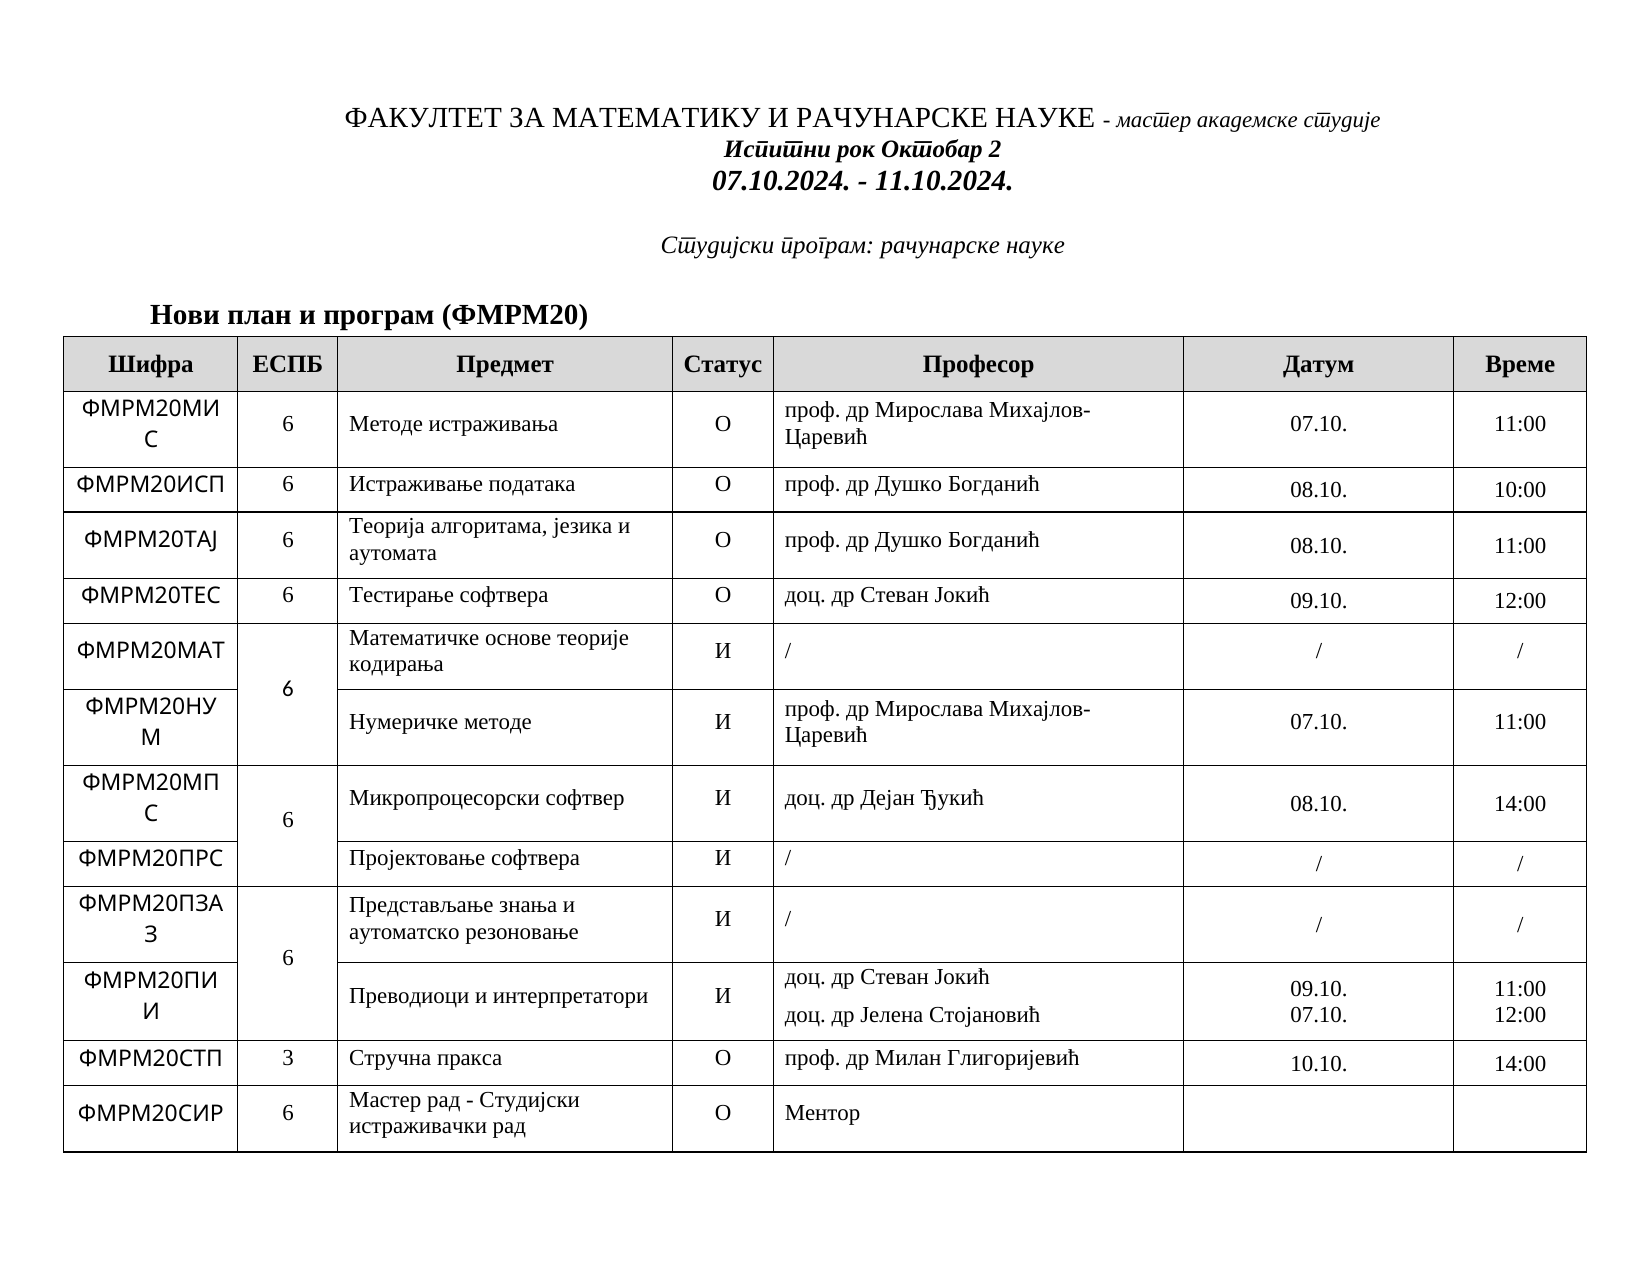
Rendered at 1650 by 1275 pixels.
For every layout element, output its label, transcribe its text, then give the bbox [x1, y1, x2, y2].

text Испитни рок Октобар 2 [150, 134, 1575, 163]
table_cell 11:00 [1454, 690, 1586, 765]
text Нови план и програм (ФМРМ20) [75, 297, 1575, 331]
table_cell 08.10. [1184, 513, 1453, 578]
table_cell Теорија алгоритама, језика и аутомата [338, 513, 672, 578]
table_cell проф. др Мирослава Михајлов-Царевић [774, 392, 1183, 467]
table_cell 09.10. [1184, 579, 1453, 622]
table_cell Микропроцесорски софтвер [338, 766, 672, 841]
table_cell ФМРМ20ПЗАЗ [64, 887, 237, 962]
table_header ЕСПБ [238, 337, 337, 391]
table_cell / [1184, 887, 1453, 962]
text ФАКУЛТЕТ ЗА МАТЕМАТИКУ И РАЧУНАРСКЕ НАУКЕ - мастер академске студије [150, 101, 1575, 134]
table_cell ФМРМ20СТП [64, 1041, 237, 1085]
table_cell О [673, 579, 773, 622]
table_header Време [1454, 337, 1586, 391]
table_cell ФМРМ20ПИИ [64, 963, 237, 1040]
table_cell Стручна пракса [338, 1041, 672, 1085]
table_cell Преводиоци и интерпретатори [338, 963, 672, 1040]
table_cell ФМРМ20СИР [64, 1086, 237, 1151]
table_cell Нумеричке методе [338, 690, 672, 765]
table_header Датум [1184, 337, 1453, 391]
table_cell 11:00 [1454, 392, 1586, 467]
table_cell 6 [238, 392, 337, 467]
table_cell Методе истраживања [338, 392, 672, 467]
table_cell 09.10. 07.10. [1184, 963, 1453, 1040]
table_cell / [774, 842, 1183, 886]
table_cell / [1454, 842, 1586, 886]
table_cell ФМРМ20МИС [64, 392, 237, 467]
table_cell проф. др Мирослава Михајлов-Царевић [774, 690, 1183, 765]
table_cell / [1184, 624, 1453, 689]
table_cell Истраживање података [338, 468, 672, 511]
table_cell [1454, 1086, 1586, 1151]
table_cell 07.10. [1184, 690, 1453, 765]
table_header Шифра [64, 337, 237, 391]
table_cell ФМРМ20ТАЈ [64, 513, 237, 578]
table_cell 6 [238, 766, 337, 886]
table_cell 6 [238, 468, 337, 511]
table_cell 6 [238, 1086, 337, 1151]
table_cell доц. др Стеван Јокић [774, 579, 1183, 622]
table_cell И [673, 842, 773, 886]
table_cell О [673, 1041, 773, 1085]
table_cell Тестирање софтвера [338, 579, 672, 622]
table_cell О [673, 392, 773, 467]
table_cell И [673, 766, 773, 841]
table_cell Представљање знања и аутоматско резоновање [338, 887, 672, 962]
table_cell / [1454, 887, 1586, 962]
table_cell ФМРМ20МПС [64, 766, 237, 841]
text Студијски програм: рачунарске науке [150, 230, 1575, 259]
table_cell 08.10. [1184, 468, 1453, 511]
table_cell 11:00 12:00 [1454, 963, 1586, 1040]
table_cell 10.10. [1184, 1041, 1453, 1085]
table_cell 6 [238, 624, 337, 765]
table_cell проф. др Милан Глигоријевић [774, 1041, 1183, 1085]
table_cell / [1184, 842, 1453, 886]
table_cell / [774, 887, 1183, 962]
text 07.10.2024. - 11.10.2024. [150, 163, 1575, 196]
table_cell 6 [238, 579, 337, 622]
table_cell 6 [238, 887, 337, 1040]
table_cell 3 [238, 1041, 337, 1085]
table_cell 14:00 [1454, 766, 1586, 841]
table_cell 6 [238, 513, 337, 578]
table_cell проф. др Душко Богданић [774, 468, 1183, 511]
table_cell 10:00 [1454, 468, 1586, 511]
table_cell Ментор [774, 1086, 1183, 1151]
table_header Предмет [338, 337, 672, 391]
table_cell Пројектовање софтвера [338, 842, 672, 886]
table_cell проф. др Душко Богданић [774, 513, 1183, 578]
table_cell О [673, 1086, 773, 1151]
table_cell И [673, 887, 773, 962]
table_cell И [673, 690, 773, 765]
table_cell И [673, 624, 773, 689]
table_cell И [673, 963, 773, 1040]
table_header Статус [673, 337, 773, 391]
table_cell О [673, 468, 773, 511]
table_cell / [774, 624, 1183, 689]
table_cell доц. др Стеван Јокић доц. др Јелена Стојановић [774, 963, 1183, 1040]
table_cell ФМРМ20ПРС [64, 842, 237, 886]
table_cell 07.10. [1184, 392, 1453, 467]
table_cell О [673, 513, 773, 578]
table_cell ФМРМ20НУМ [64, 690, 237, 765]
table_cell 11:00 [1454, 513, 1586, 578]
table_cell Мастер рад - Студијски истраживачки рад [338, 1086, 672, 1151]
table_cell ФМРМ20МАТ [64, 624, 237, 689]
table_cell 12:00 [1454, 579, 1586, 622]
table_cell / [1454, 624, 1586, 689]
table_cell доц. др Дејан Ђукић [774, 766, 1183, 841]
table_cell 08.10. [1184, 766, 1453, 841]
table_cell ФМРМ20ТЕС [64, 579, 237, 622]
table_cell [1184, 1086, 1453, 1151]
table_header Професор [774, 337, 1183, 391]
table_cell Математичке основе теорије кодирања [338, 624, 672, 689]
table_cell ФМРМ20ИСП [64, 468, 237, 511]
table_cell 14:00 [1454, 1041, 1586, 1085]
